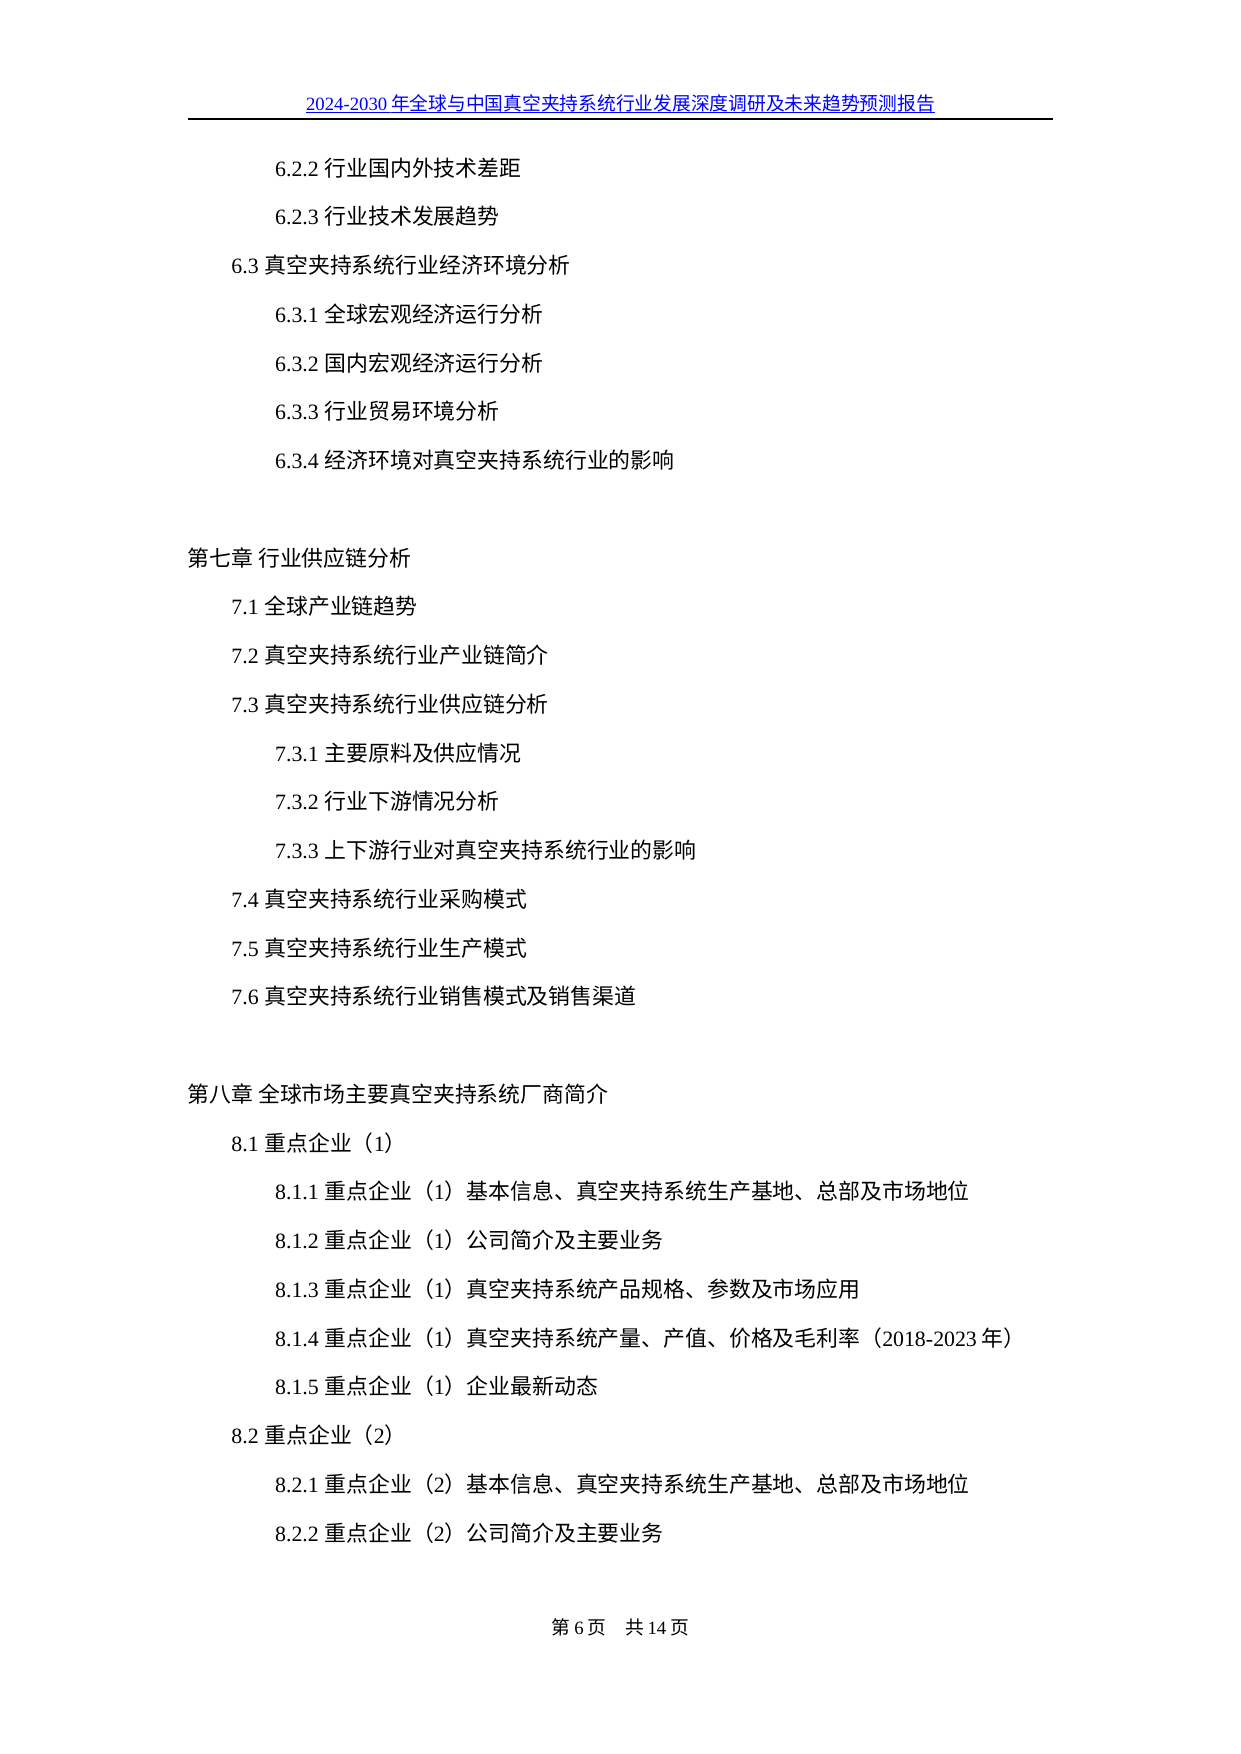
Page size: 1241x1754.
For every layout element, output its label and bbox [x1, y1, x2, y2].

text [187, 150, 1053, 1548]
